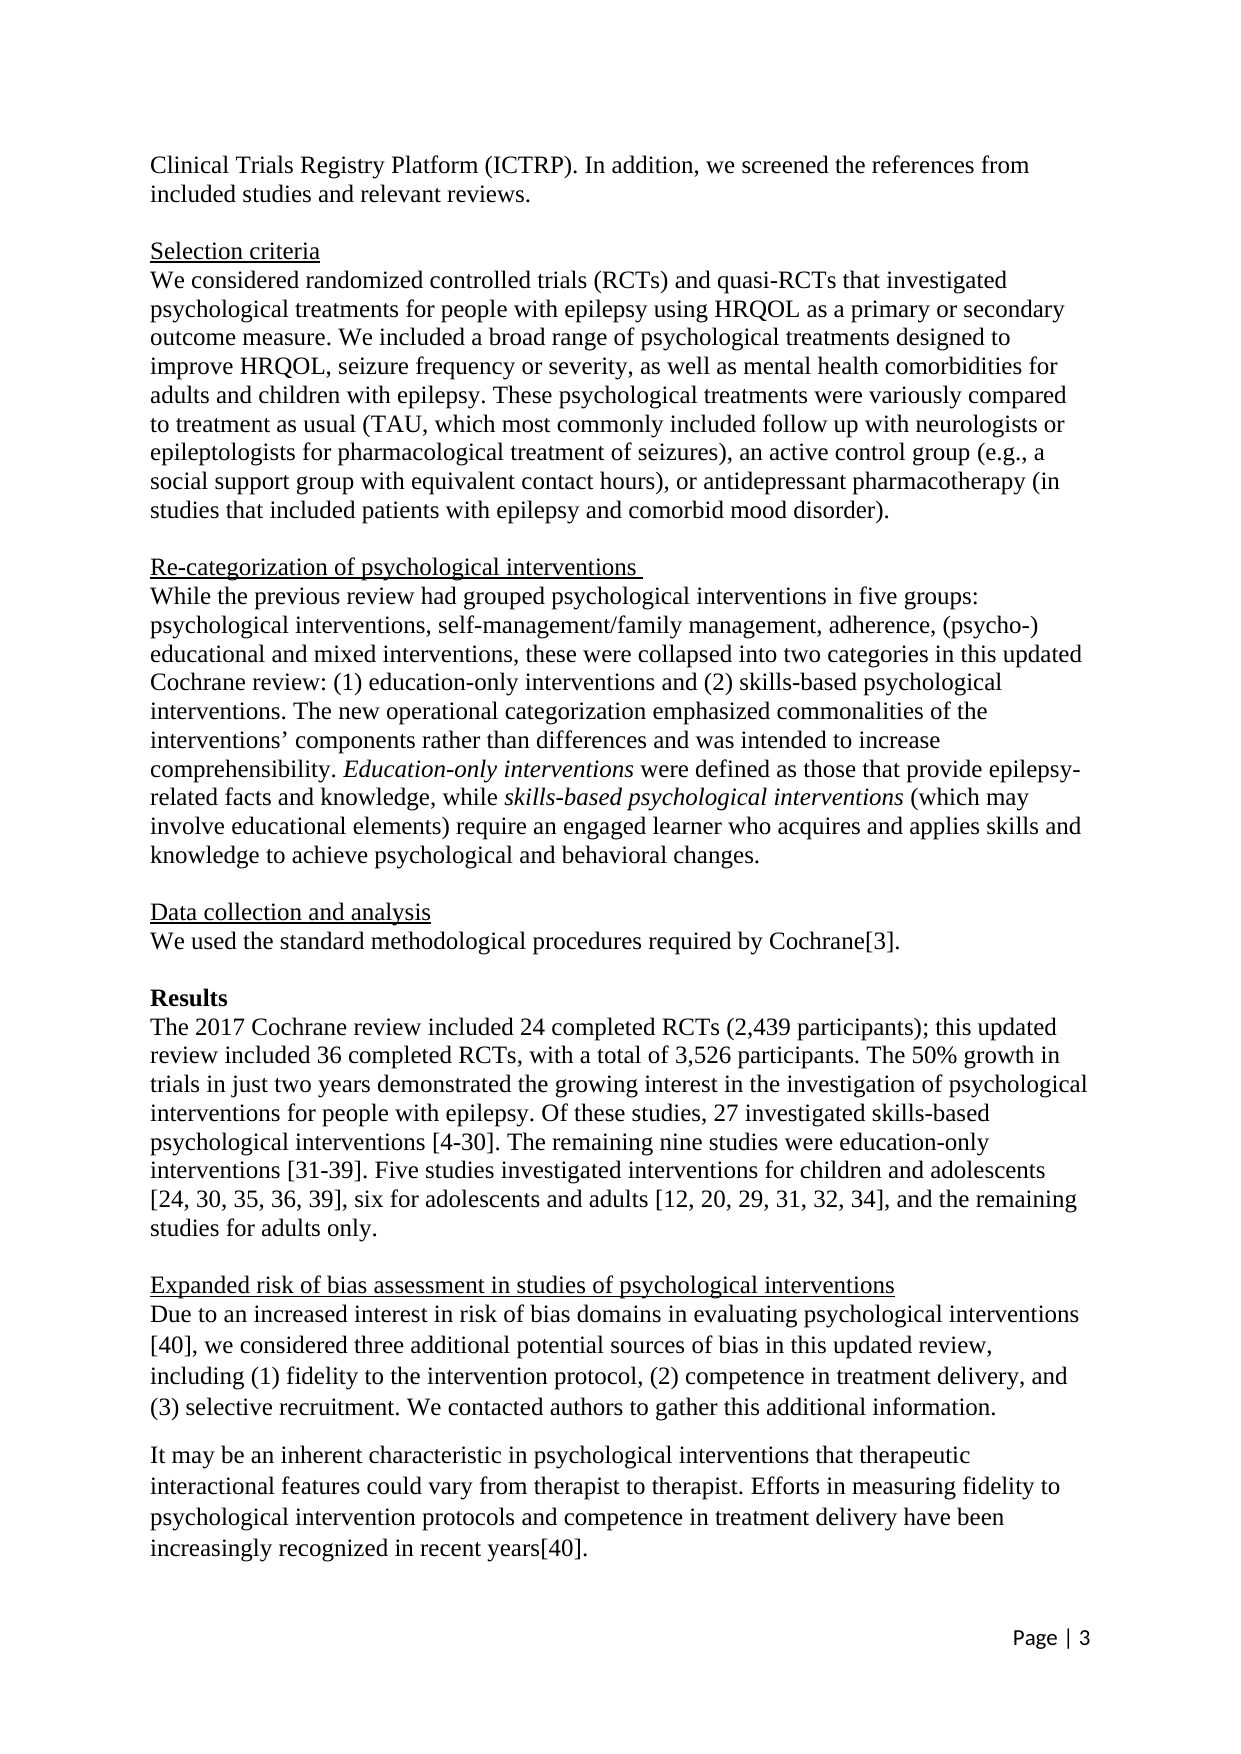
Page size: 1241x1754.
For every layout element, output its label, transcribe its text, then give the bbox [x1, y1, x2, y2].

text It may be an inherent characteristic in psychological interventions that therapeutic interactional features could vary from therapist to therapist. Efforts in measuring fidelity to psychological intervention protocols and competence in treatment delivery have been increasingly recognized in recent years[40]. [150, 1440, 1090, 1562]
text The 2017 Cochrane review included 24 completed RCTs (2,439 participants); this updated review included 36 completed RCTs, with a total of 3,526 participants. The 50% growth in trials in just two years demonstrated the growing interest in the investigation of psychological interventions for people with epilepsy. Of these studies, 27 investigated skills-based psychological interventions [4-30]. The remaining nine studies were education-only interventions [31-39]. Five studies investigated interventions for children and adolescents [24, 30, 35, 36, 39], six for adolescents and adults [12, 20, 29, 31, 32, 34], and the remaining studies for adults only. [150, 1012, 1090, 1242]
text Selection criteria [150, 207, 1090, 265]
text Results [150, 983, 1090, 1012]
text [150, 150, 1090, 207]
text Due to an increased interest in risk of bias domains in evaluating psychological interventions [40], we considered three additional potential sources of bias in this updated review, including (1) fidelity to the intervention protocol, (2) competence in treatment delivery, and (3) selective recruitment. We contacted authors to gather this additional information. [150, 1299, 1090, 1421]
text Re-categorization of psychological interventions [150, 552, 1090, 581]
text We considered randomized controlled trials (RCTs) and quasi-RCTs that investigated psychological treatments for people with epilepsy using HRQOL as a primary or secondary outcome measure. We included a broad range of psychological treatments designed to improve HRQOL, seizure frequency or severity, as well as mental health comorbidities for adults and children with epilepsy. These psychological treatments were variously compared to treatment as usual (TAU, which most commonly included follow up with neurologists or epileptologists for pharmacological treatment of seizures), an active control group (e.g., a social support group with equivalent contact hours), or antidepressant pharmacotherapy (in studies that included patients with epilepsy and comorbid mood disorder). [150, 265, 1090, 524]
text Data collection and analysis We used the standard methodological procedures required by Cochrane[3]. [150, 897, 1090, 983]
text While the previous review had grouped psychological interventions in five groups: psychological interventions, self-management/family management, adherence, (psycho-) educational and mixed interventions, these were collapsed into two categories in this updated Cochrane review: (1) education-only interventions and (2) skills-based psychological interventions. The new operational categorization emphasized commonalities of the interventions’ components rather than differences and was intended to increase comprehensibility. Education-only interventions were defined as those that provide epilepsy-related facts and knowledge, while skills-based psychological interventions (which may involve educational elements) require an engaged learner who acquires and applies skills and knowledge to achieve psychological and behavioral changes. [150, 581, 1090, 869]
text Expanded risk of bias assessment in studies of psychological interventions [150, 1271, 1090, 1299]
